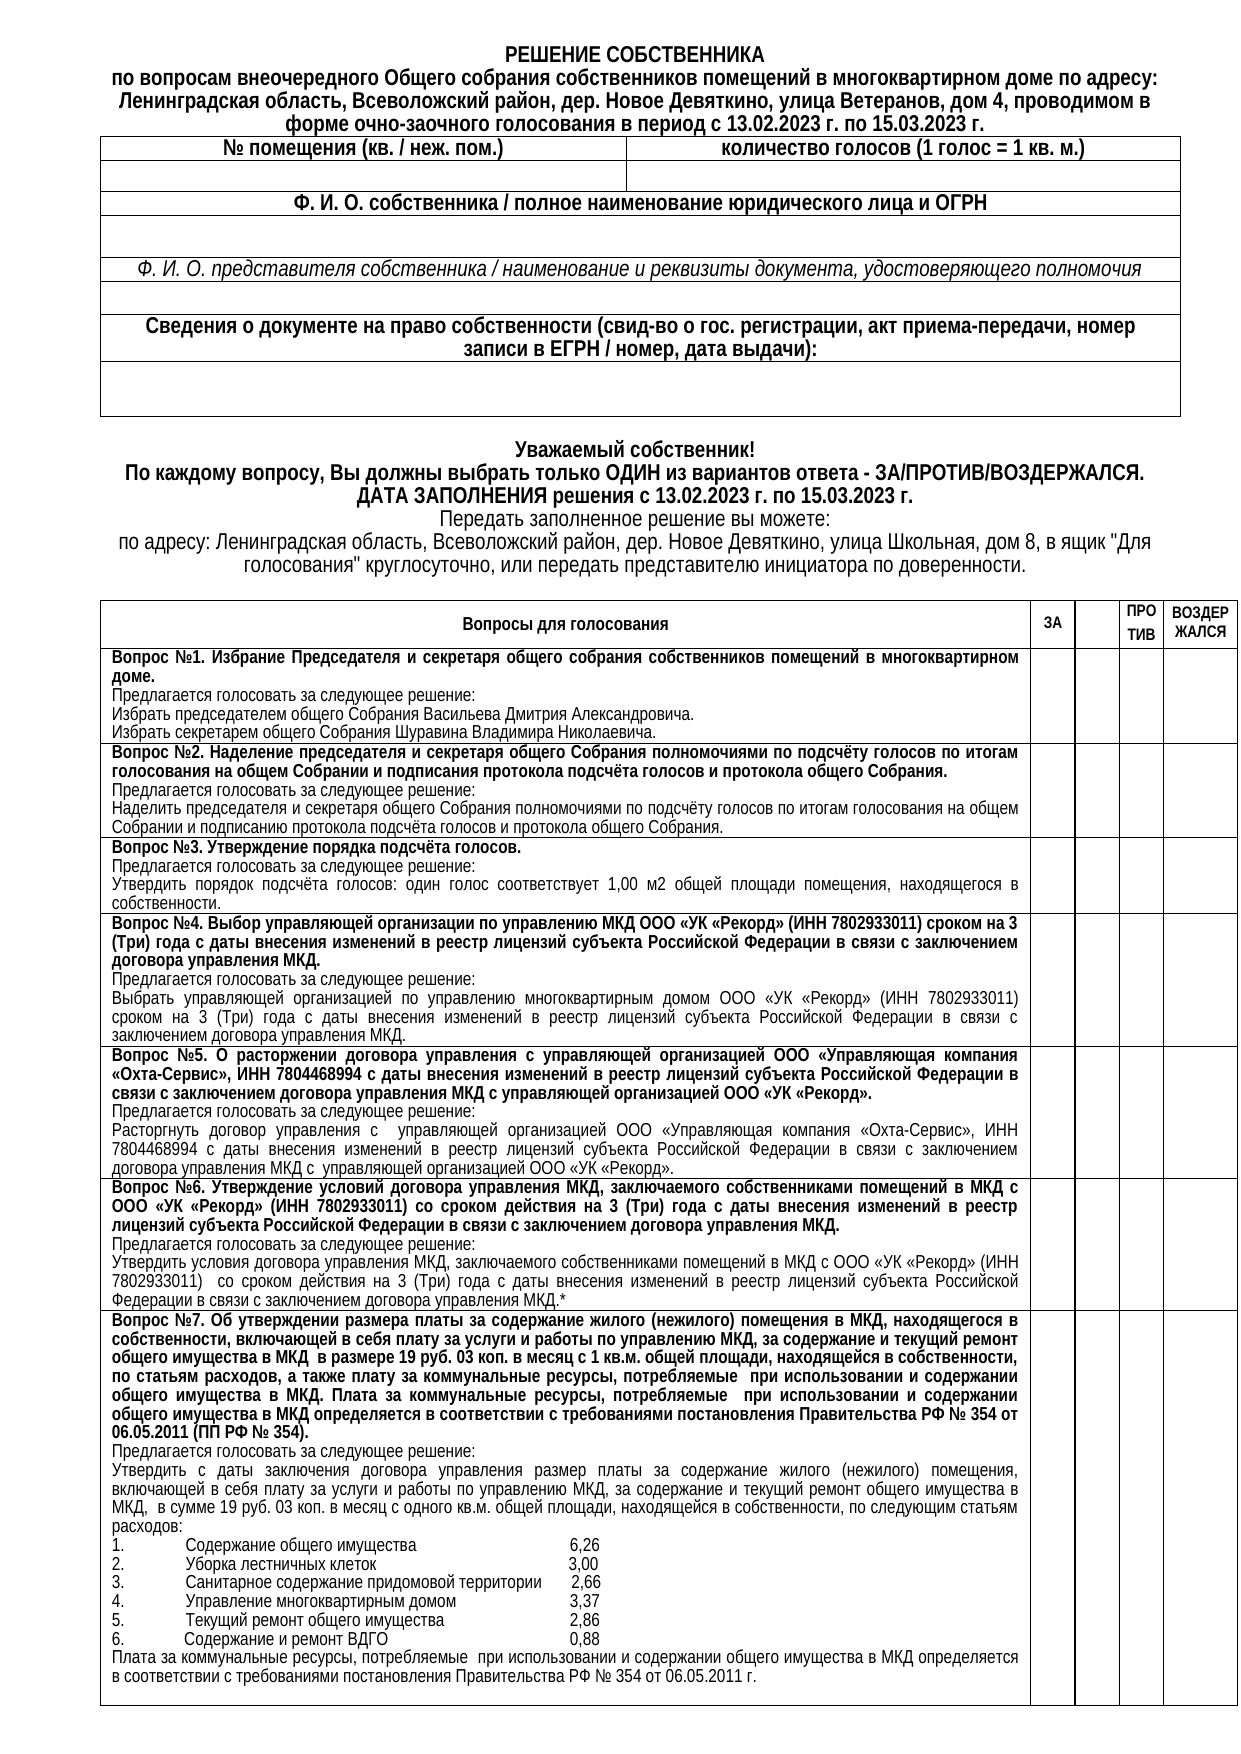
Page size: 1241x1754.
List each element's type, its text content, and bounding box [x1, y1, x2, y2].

table_cell [1164, 838, 1237, 913]
table_cell [1120, 1047, 1163, 1178]
table_cell Ф. И. О. собственника / полное наименование юридического лица и ОГРН [101, 192, 1180, 215]
text Передать заполненное решение вы можете: [89, 508, 1181, 531]
table_cell [1120, 1179, 1163, 1310]
table_cell [1076, 914, 1119, 1046]
table_cell [1120, 914, 1163, 1046]
table_cell [1031, 914, 1074, 1046]
table_cell [1120, 1311, 1163, 1705]
table_cell [1031, 838, 1074, 913]
table_cell [1031, 1047, 1074, 1178]
table_cell Вопрос №6. Утверждение условий договора управления МКД, заключаемого собственниками помещений в МКД с ООО «УК «Рекорд» (ИНН 7802933011) со сроком действия на 3 (Три) года с даты внесения изменений в реестр лицензий субъекта Российской Федерации в связи с заключением договора управления МКД. Предлагается голосовать за следующее решение: Утвердить условия договора управления МКД, заключаемого собственниками помещений в МКД с ООО «УК «Рекорд» (ИНН 7802933011) со сроком действия на 3 (Три) года с даты внесения изменений в реестр лицензий субъекта Российской Федерации в связи с заключением договора управления МКД.* [101, 1179, 1030, 1310]
table_cell Вопрос №3. Утверждение порядка подсчёта голосов. Предлагается голосовать за следующее решение: Утвердить порядок подсчёта голосов: один голос соответствует 1,00 м2 общей площади помещения, находящегося в собственности. [101, 838, 1030, 913]
table_cell Вопрос №2. Наделение председателя и секретаря общего Собрания полномочиями по подсчёту голосов по итогам голосования на общем Собрании и подписания протокола подсчёта голосов и протокола общего Собрания. Предлагается голосовать за следующее решение: Наделить председателя и секретаря общего Собрания полномочиями по подсчёту голосов по итогам голосования на общем Собрании и подписанию протокола подсчёта голосов и протокола общего Собрания. [101, 744, 1030, 837]
table_cell [1164, 744, 1237, 837]
table_header ЗА [1031, 601, 1074, 648]
table_header количество голосов (1 голос = 1 кв. м.) [627, 137, 1180, 160]
table_cell [1031, 1179, 1074, 1310]
table_cell Вопрос №7. Об утверждении размера платы за содержание жилого (нежилого) помещения в МКД, находящегося в собственности, включающей в себя плату за услуги и работы по управлению МКД, за содержание и текущий ремонт общего имущества в МКД в размере 19 руб. 03 коп. в месяц с 1 кв.м. общей площади, находящейся в собственности, по статьям расходов, а также плату за коммунальные ресурсы, потребляемые при использовании и содержании общего имущества в МКД. Плата за коммунальные ресурсы, потребляемые при использовании и содержании общего имущества в МКД определяется в соответствии с требованиями постановления Правительства РФ № 354 от 06.05.2011 (ПП РФ № 354). Предлагается голосовать за следующее решение: Утвердить с даты заключения договора управления размер платы за содержание жилого (нежилого) помещения, включающей в себя плату за услуги и работы по управлению МКД, за содержание и текущий ремонт общего имущества в МКД, в сумме 19 руб. 03 коп. в месяц с одного кв.м. общей площади, находящейся в собственности, по следующим статьям расходов: 1. Содержание общего имущества 6,26 2. Уборка лестничных клеток 3,00 3. Санитарное содержание придомовой территории 2,66 4. Управление многоквартирным домом 3,37 5. Текущий ремонт общего имущества 2,86 6. Содержание и ремонт ВДГО 0,88 Плата за коммунальные ресурсы, потребляемые при использовании и содержании общего имущества в МКД определяется в соответствии с требованиями постановления Правительства РФ № 354 от 06.05.2011 г. [101, 1311, 1030, 1705]
table_cell Ф. И. О. представителя собственника / наименование и реквизиты документа, удостоверяющего полномочия [101, 258, 1180, 281]
table_cell [1120, 649, 1163, 742]
table_cell [101, 282, 1180, 314]
text по вопросам внеочередного Общего собрания собственников помещений в многоквартирном доме по адресу: Ленинградская область, Всеволожский район, дер. Новое Девяткино, улица Ветеранов, дом 4, проводимом в форме очно-заочного голосования в период с 13.02.2023 г. по 15.03.2023 г. [89, 67, 1181, 136]
text по адресу: Ленинградская область, Всеволожский район, дер. Новое Девяткино, улица Школьная, дом 8, в ящик "Для голосования" круглосуточно, или передать представителю инициатора по доверенности. [89, 531, 1181, 577]
text Уважаемый собственник! [89, 439, 1181, 462]
text По каждому вопросу, Вы должны выбрать только ОДИН из вариантов ответа - ЗА/ПРОТИВ/ВОЗДЕРЖАЛСЯ. [89, 462, 1181, 485]
text РЕШЕНИЕ СОБСТВЕННИКА [89, 44, 1181, 67]
table_cell Вопрос №1. Избрание Председателя и секретаря общего собрания собственников помещений в многоквартирном доме. Предлагается голосовать за следующее решение: Избрать председателем общего Собрания Васильева Дмитрия Александровича. Избрать секретарем общего Собрания Шуравина Владимира Николаевича. [101, 649, 1030, 742]
table_cell [1076, 744, 1119, 837]
table_cell Вопрос №5. О расторжении договора управления с управляющей организацией ООО «Управляющая компания «Охта-Сервис», ИНН 7804468994 с даты внесения изменений в реестр лицензий субъекта Российской Федерации в связи с заключением договора управления МКД с управляющей организацией ООО «УК «Рекорд». Предлагается голосовать за следующее решение: Расторгнуть договор управления с управляющей организацией ООО «Управляющая компания «Охта-Сервис», ИНН 7804468994 с даты внесения изменений в реестр лицензий субъекта Российской Федерации в связи с заключением договора управления МКД с управляющей организацией ООО «УК «Рекорд». [101, 1047, 1030, 1178]
table_cell [1031, 649, 1074, 742]
table_cell [1076, 1311, 1119, 1705]
table_cell [101, 216, 1180, 257]
text ДАТА ЗАПОЛНЕНИЯ решения с 13.02.2023 г. по 15.03.2023 г. [89, 485, 1181, 508]
table_header № помещения (кв. / неж. пом.) [101, 137, 626, 160]
table_cell [1164, 914, 1237, 1046]
table_header ПРО ТИВ [1120, 601, 1163, 648]
table_cell [1076, 1179, 1119, 1310]
table_cell [1120, 744, 1163, 837]
table_cell [1076, 649, 1119, 742]
table_cell [1164, 1311, 1237, 1705]
table_cell [1031, 744, 1074, 837]
table_cell [1164, 1047, 1237, 1178]
table_cell [1031, 1311, 1074, 1705]
table_cell Вопрос №4. Выбор управляющей организации по управлению МКД ООО «УК «Рекорд» (ИНН 7802933011) сроком на 3 (Три) года с даты внесения изменений в реестр лицензий субъекта Российской Федерации в связи с заключением договора управления МКД. Предлагается голосовать за следующее решение: Выбрать управляющей организацией по управлению многоквартирным домом ООО «УК «Рекорд» (ИНН 7802933011) сроком на 3 (Три) года с даты внесения изменений в реестр лицензий субъекта Российской Федерации в связи с заключением договора управления МКД. [101, 914, 1030, 1046]
table_cell [1120, 838, 1163, 913]
table_header Вопросы для голосования [101, 601, 1030, 648]
table_cell [1164, 1179, 1237, 1310]
table_cell [1164, 649, 1237, 742]
table_cell Сведения о документе на право собственности (свид-во о гос. регистрации, акт приема-передачи, номер записи в ЕГРН / номер, дата выдачи): [101, 315, 1180, 361]
table_cell [1076, 838, 1119, 913]
table_cell [101, 362, 1180, 416]
table_header [1076, 601, 1119, 648]
table_cell [627, 161, 1180, 191]
table_cell [101, 161, 626, 191]
table_cell [1076, 1047, 1119, 1178]
table_header ВОЗДЕРЖАЛСЯ [1164, 601, 1237, 648]
